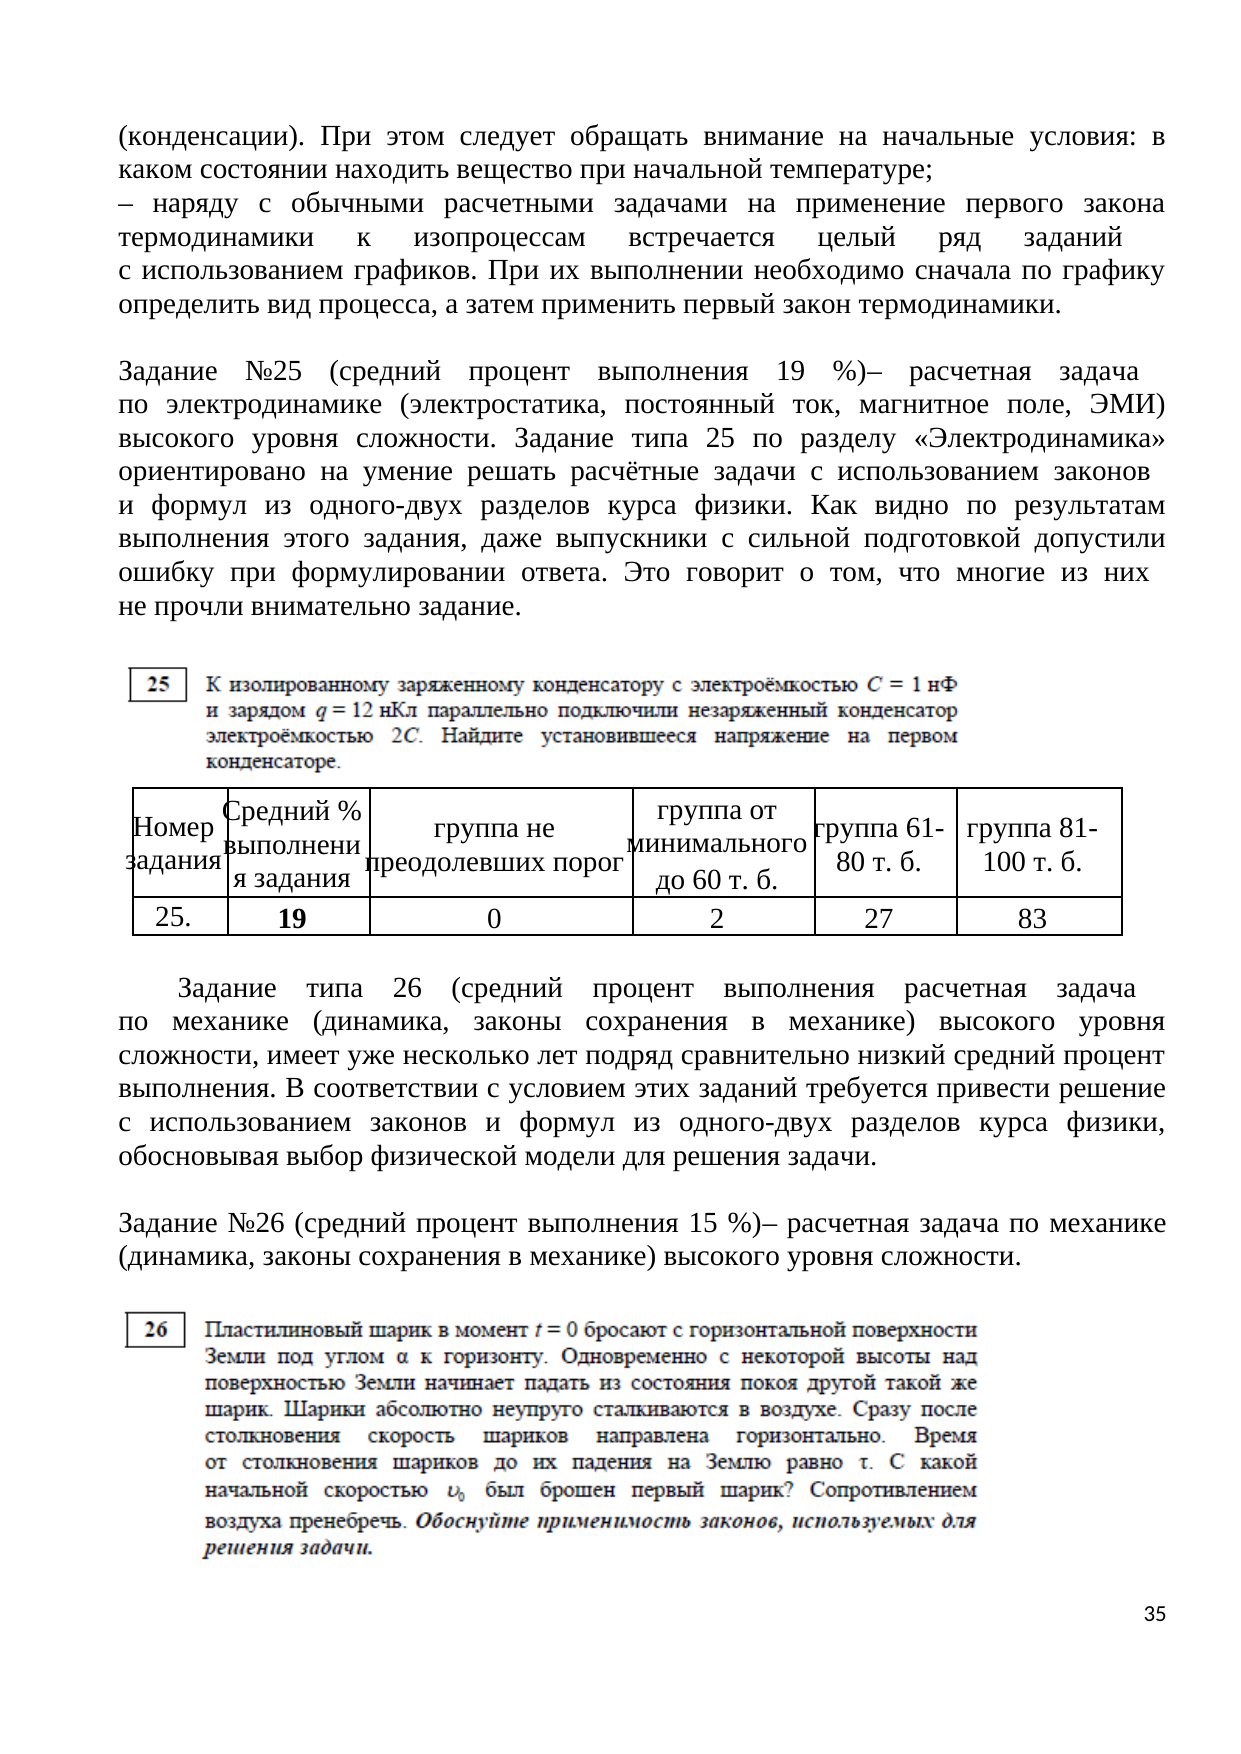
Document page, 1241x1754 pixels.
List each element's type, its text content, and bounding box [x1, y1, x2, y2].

table_header группа не преодолевших порог [371, 789, 632, 896]
text – наряду с обычными расчетными задачами на применение первого закона термодинамики к изопроцессам встречается целый ряд заданий с использованием графиков. При их выполнении необходимо сначала по графику определить вид процесса, а затем применить первый закон термодинамики. [118, 185, 1167, 319]
table_header группа 61-80 т. б. [816, 789, 956, 896]
table_cell 27 [816, 898, 956, 934]
table_header Средний % выполнения задания [229, 789, 369, 896]
text Задание типа 26 (средний процент выполнения расчетная задача по механике (динамика, законы сохранения в механике) высокого уровня сложности, имеет уже несколько лет подряд сравнительно низкий средний процент выполнения. В соответствии с условием этих заданий требуется привести решение с использованием законов и формул из одного-двух разделов курса физики, обосновывая выбор физической модели для решения задачи. [118, 970, 1167, 1171]
table_header Номер задания [134, 789, 227, 896]
table_cell 83 [958, 898, 1121, 934]
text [118, 118, 1167, 185]
picture [118, 654, 963, 787]
text Задание №25 (средний процент выполнения 19 %)– расчетная задача по электродинамике (электростатика, постоянный ток, магнитное поле, ЭМИ) высокого уровня сложности. Задание типа 25 по разделу «Электродинамика» ориентировано на умение решать расчётные задачи с использованием законов и формул из одного-двух разделов курса физики. Как видно по результатам выполнения этого задания, даже выпускники с сильной подготовкой допустили ошибку при формулировании ответа. Это говорит о том, что многие из них не прочли внимательно задание. [118, 353, 1167, 621]
table_header группа от минимального до 60 т. б. [634, 789, 814, 896]
table_cell 2 [634, 898, 814, 934]
table_cell 25. [134, 898, 227, 934]
table_header группа 81-100 т. б. [958, 789, 1121, 896]
table_cell 19 [229, 898, 369, 934]
table_cell 0 [371, 898, 632, 934]
picture [118, 1305, 997, 1562]
text Задание №26 (средний процент выполнения 15 %)– расчетная задача по механике (динамика, законы сохранения в механике) высокого уровня сложности. [118, 1205, 1167, 1272]
